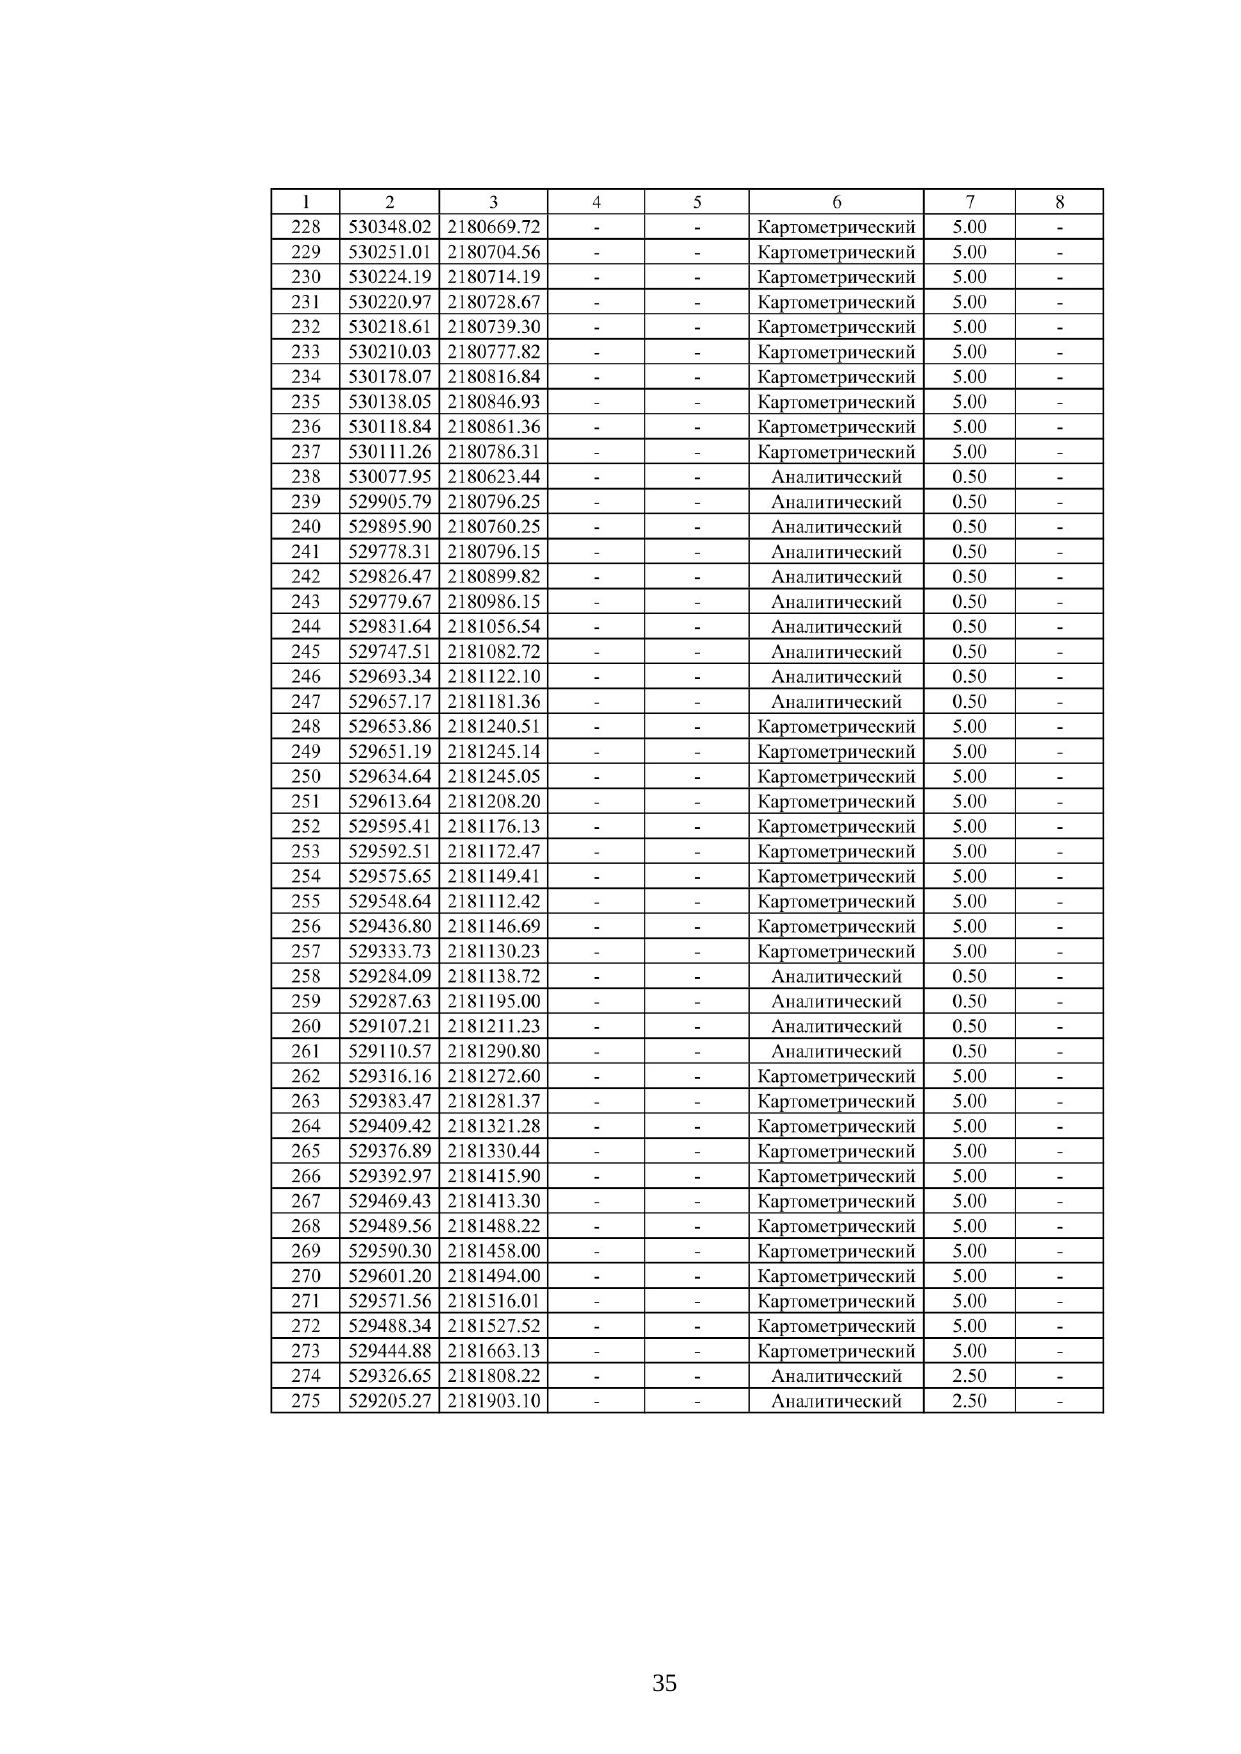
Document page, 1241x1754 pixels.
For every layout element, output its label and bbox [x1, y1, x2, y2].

picture [177, 118, 1152, 1498]
